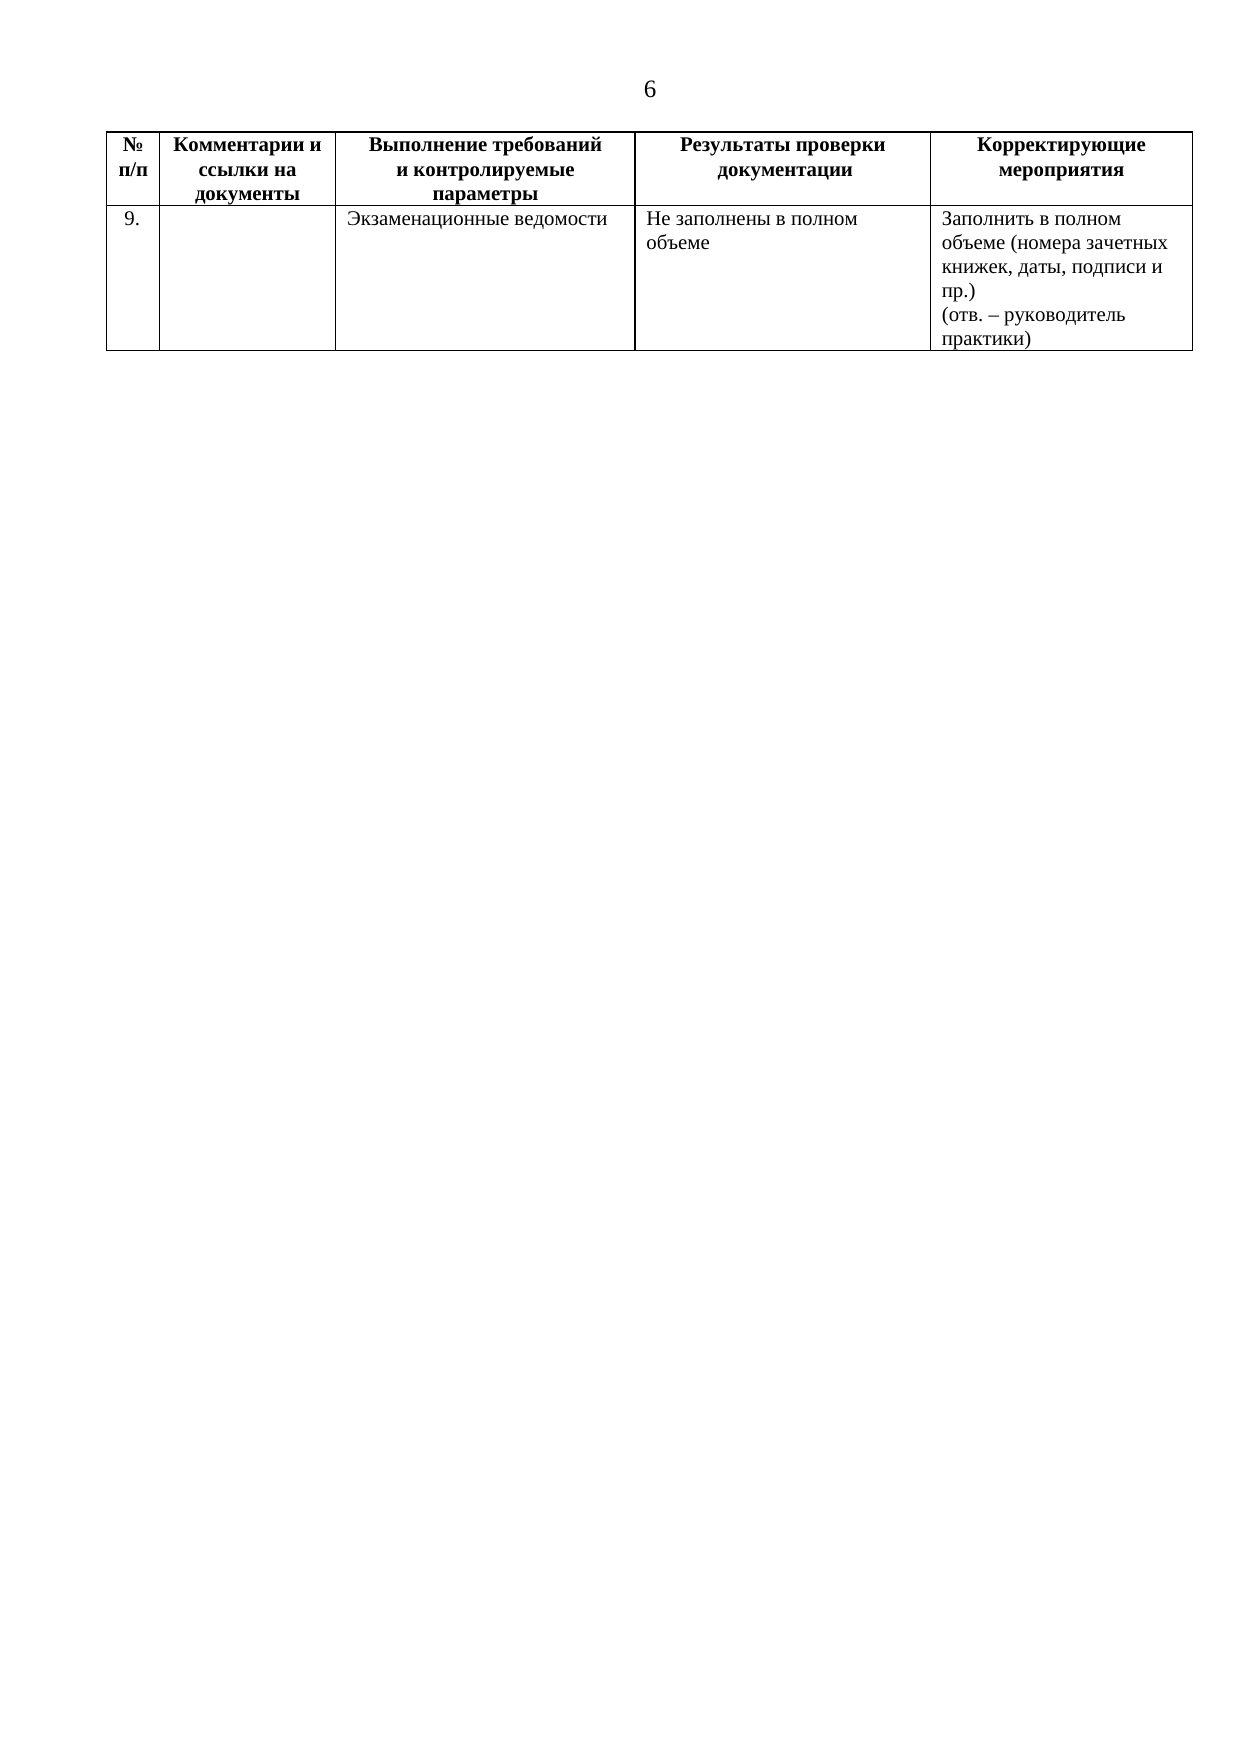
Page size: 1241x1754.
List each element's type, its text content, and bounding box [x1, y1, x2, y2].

table_header № п/п [107, 133, 159, 204]
table_header Комментарии и ссылки на документы [160, 133, 335, 204]
table_header Корректирующие мероприятия [931, 133, 1192, 204]
table_cell Заполнить в полном объеме (номера зачетных книжек, даты, подписи и пр.) (отв. – руководитель практики) [931, 206, 1192, 350]
table_cell [160, 206, 335, 350]
table_cell Экзаменационные ведомости [336, 206, 634, 350]
table_header Результаты проверки документации [636, 133, 930, 204]
table_cell Не заполнены в полном объеме [636, 206, 930, 350]
table_cell [107, 206, 159, 350]
table_header Выполнение требований и контролируемые параметры [336, 133, 634, 204]
